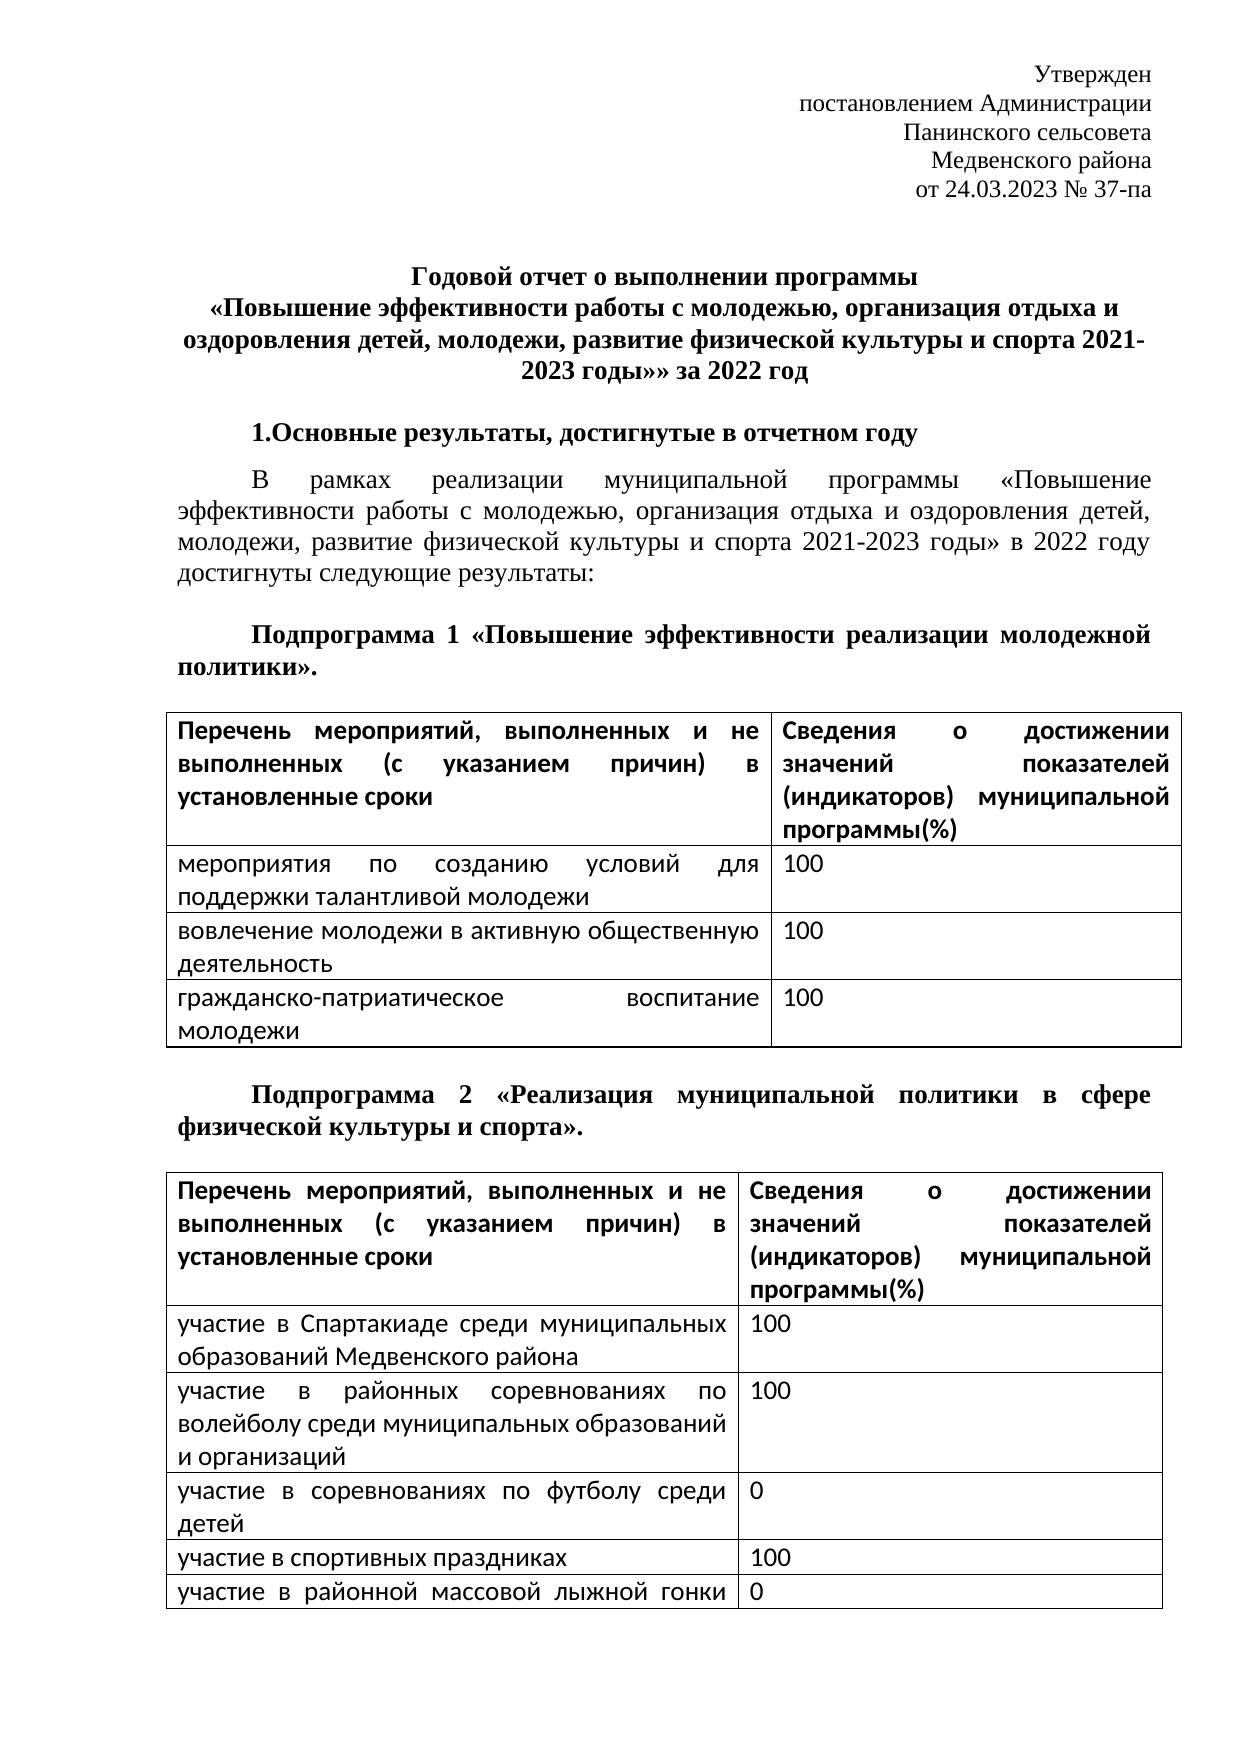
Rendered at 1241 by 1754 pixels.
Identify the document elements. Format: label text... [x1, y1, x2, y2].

table_header Перечень мероприятий, выполненных и не выполненных (с указанием причин) в установленные сроки [167, 713, 771, 845]
table_cell 100 [772, 846, 1181, 912]
table_cell 100 [739, 1540, 1162, 1573]
table_cell 0 [739, 1575, 1162, 1607]
table_header Сведения о достижении значений показателей (индикаторов) муниципальной программы(%) [772, 713, 1181, 845]
text Годовой отчет о выполнении программы [177, 260, 1152, 292]
subtitle постановлением Администрации [177, 88, 1152, 117]
table_cell 100 [739, 1373, 1162, 1472]
table_header Сведения о достижении значений показателей (индикаторов) муниципальной программы(%) [739, 1173, 1162, 1305]
text В рамках реализации муниципальной программы «Повышение эффективности работы с молодежью, организация отдыха и оздоровления детей, молодежи, развитие физической культуры и спорта 2021-2023 годы» в 2022 году достигнуты следующие результаты: [177, 463, 1152, 587]
table_cell участие в соревнованиях по футболу среди детей [167, 1473, 738, 1539]
table_cell участие в спортивных праздниках [167, 1540, 738, 1573]
table_cell гражданско-патриатическое воспитание молодежи [167, 980, 771, 1046]
table_header Перечень мероприятий, выполненных и не выполненных (с указанием причин) в установленные сроки [167, 1173, 738, 1305]
table_cell 100 [772, 980, 1181, 1046]
text Подпрограмма 1 «Повышение эффективности реализации молодежной политики». [177, 618, 1152, 681]
subtitle Панинского сельсовета [177, 117, 1152, 145]
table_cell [167, 1575, 738, 1607]
text «Повышение эффективности работы с молодежью, организация отдыха и оздоровления детей, молодежи, развитие физической культуры и спорта 2021-2023 годы»» за 2022 год [177, 292, 1152, 385]
table_cell 0 [739, 1473, 1162, 1539]
table_cell вовлечение молодежи в активную общественную деятельность [167, 913, 771, 979]
table_cell 100 [772, 913, 1181, 979]
subtitle Медвенского района [177, 145, 1152, 174]
subtitle от 24.03.2023 № 37-па [177, 174, 1152, 203]
table_cell мероприятия по созданию условий для поддержки талантливой молодежи [167, 846, 771, 912]
text 1.Основные результаты, достигнутые в отчетном году [177, 416, 1152, 447]
table_cell участие в Спартакиаде среди муниципальных образований Медвенского района [167, 1306, 738, 1372]
table_cell участие в районных соревнованиях по волейболу среди муниципальных образований и организаций [167, 1373, 738, 1472]
table_cell 100 [739, 1306, 1162, 1372]
text Подпрограмма 2 «Реализация муниципальной политики в сфере физической культуры и спорта». [177, 1078, 1152, 1141]
subtitle Утвержден [177, 59, 1152, 88]
